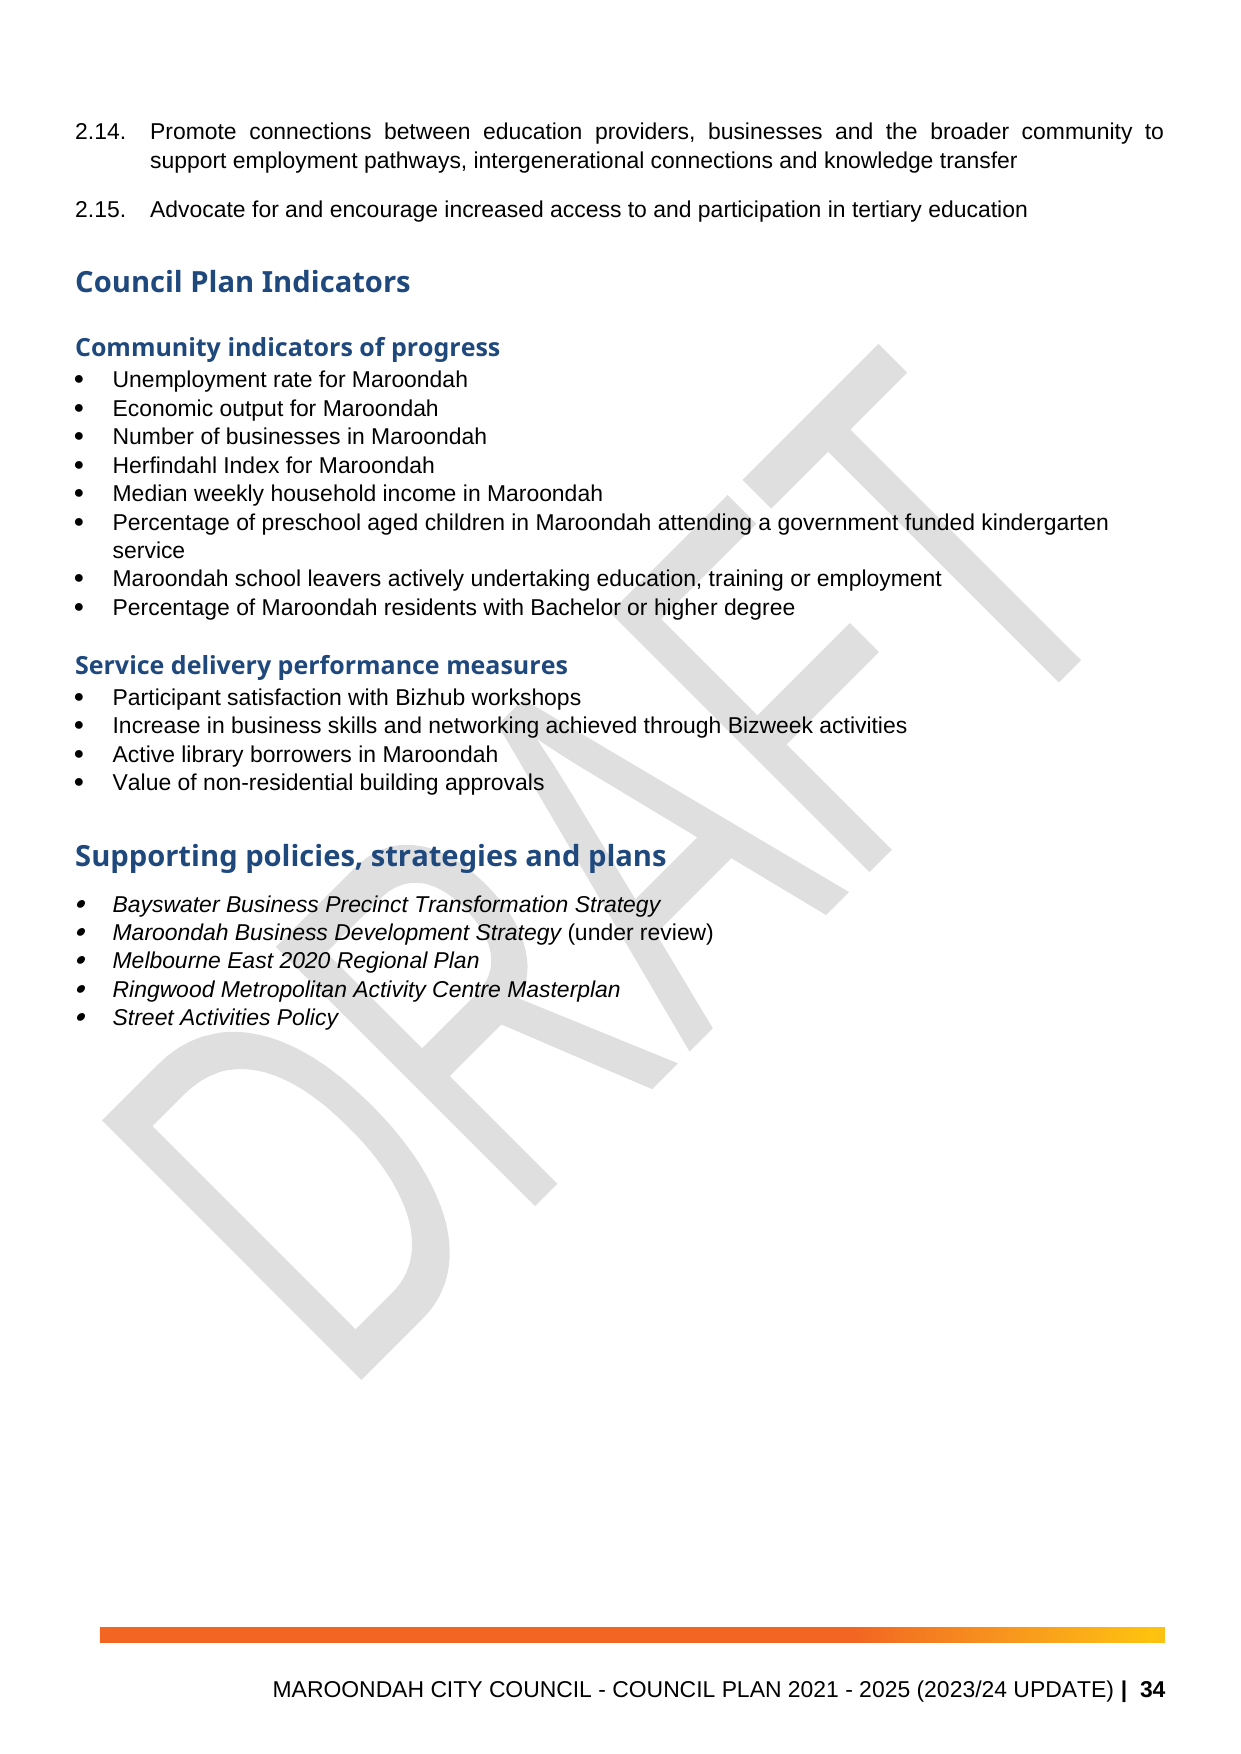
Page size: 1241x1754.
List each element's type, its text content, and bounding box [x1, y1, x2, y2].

list Median weekly household income in Maroondah [75, 480, 1165, 506]
list Value of non-residential building approvals [75, 769, 1165, 796]
list Maroondah Business Development Strategy (under review) [75, 919, 1165, 945]
list Increase in business skills and networking achieved through Bizweek activities [75, 712, 1165, 739]
subtitle Community indicators of progress [75, 329, 1165, 364]
list Economic output for Maroondah [75, 395, 1165, 421]
list Active library borrowers in Maroondah [75, 741, 1165, 767]
list Unemployment rate for Maroondah [75, 366, 1165, 393]
subtitle Council Plan Indicators [75, 262, 1165, 301]
list Street Activities Policy [75, 1004, 1165, 1031]
list Herfindahl Index for Maroondah [75, 452, 1165, 478]
list Ringwood Metropolitan Activity Centre Masterplan [75, 976, 1165, 1002]
list Number of businesses in Maroondah [75, 423, 1165, 449]
list Promote connections between education providers, businesses and the broader community to support employment pathways, intergenerational connections and knowledge transfer [75, 118, 1165, 173]
list Participant satisfaction with Bizhub workshops [75, 684, 1165, 710]
list Bayswater Business Precinct Transformation Strategy [75, 891, 1165, 917]
list Maroondah school leavers actively undertaking education, training or employment [75, 565, 1165, 592]
list Percentage of preschool aged children in Maroondah attending a government funded kindergarten service [75, 508, 1165, 563]
subtitle Service delivery performance measures [75, 647, 1165, 681]
list Advocate for and encourage increased access to and participation in tertiary education [75, 196, 1165, 222]
subtitle Supporting policies, strategies and plans [75, 835, 1165, 875]
list Percentage of Maroondah residents with Bachelor or higher degree [75, 594, 1165, 620]
picture [99, 1627, 1166, 1643]
list Melbourne East 2020 Regional Plan [75, 947, 1165, 974]
